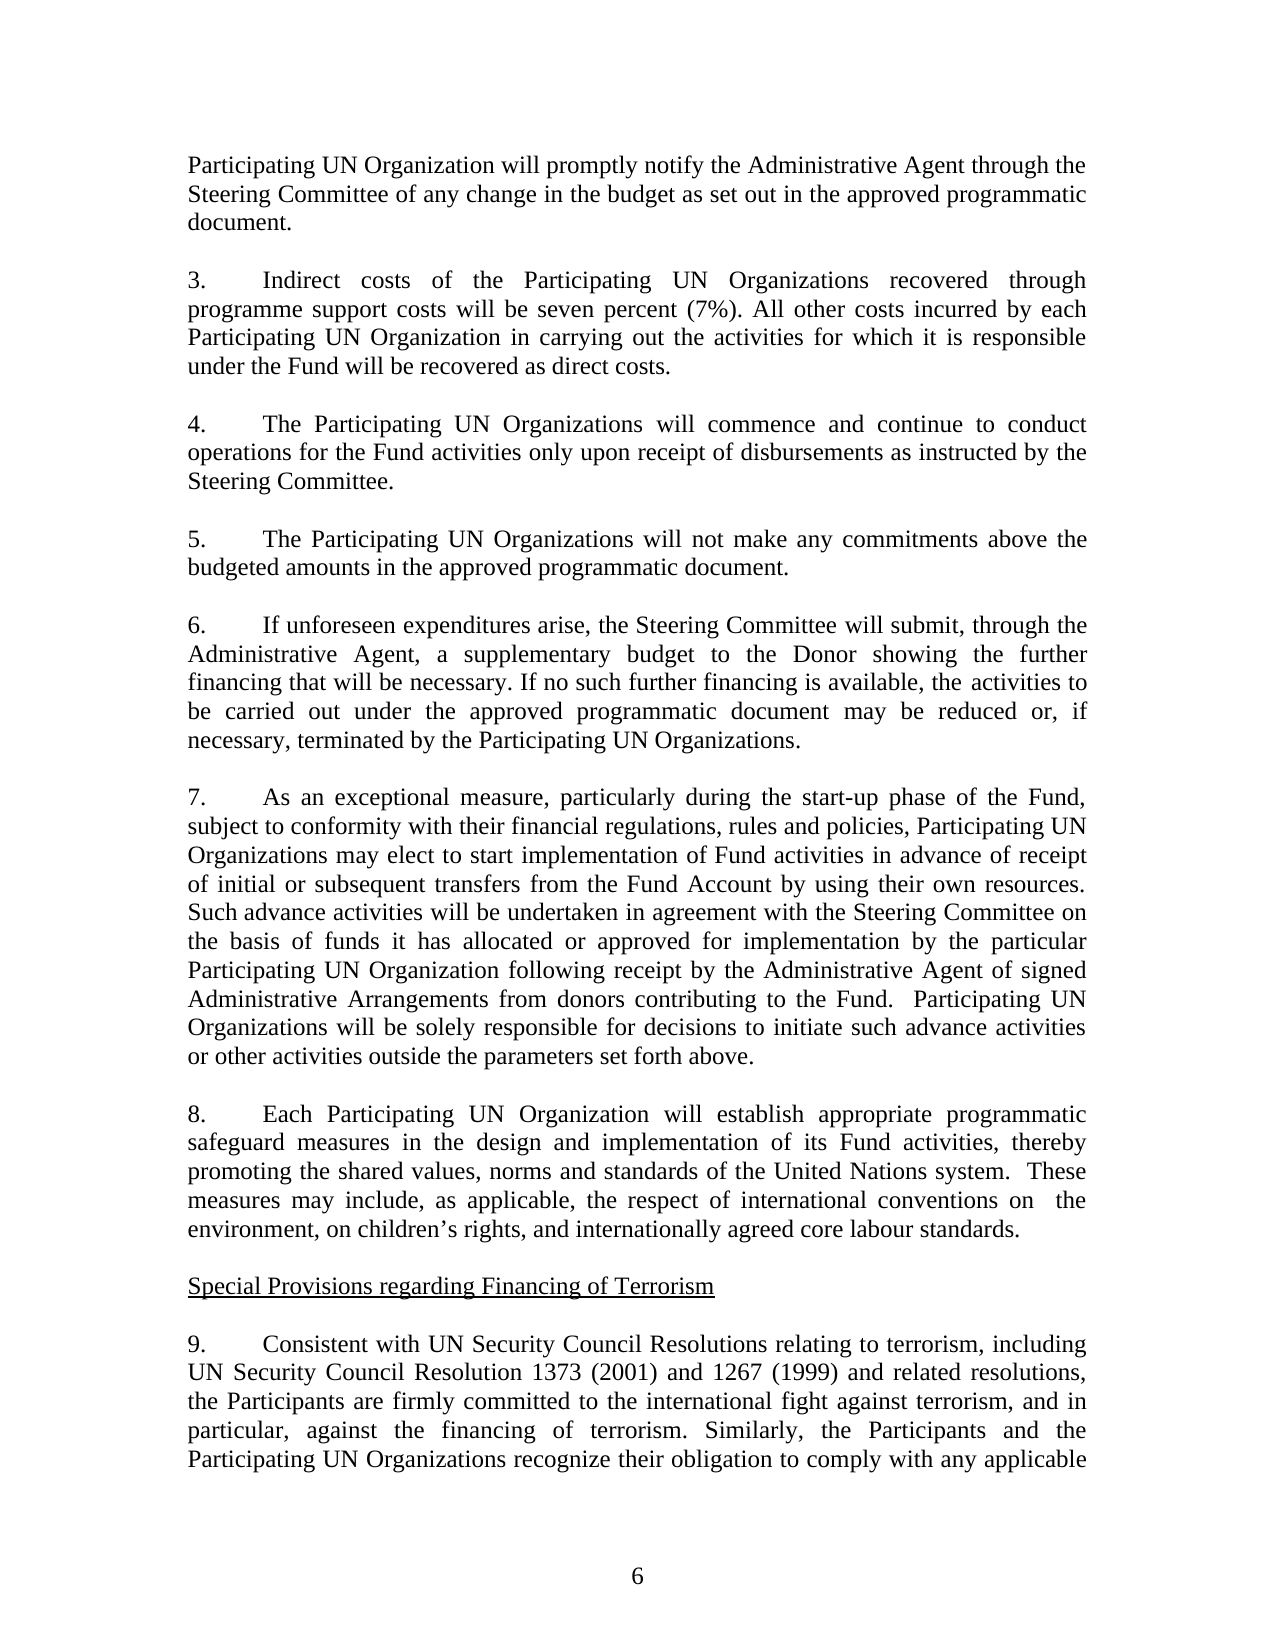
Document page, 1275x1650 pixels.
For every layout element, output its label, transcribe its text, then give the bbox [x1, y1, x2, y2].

list Each Participating UN Organization will establish appropriate programmatic safeguard measures in the design and implementation of its Fund activities, thereby promoting the shared values, norms and standards of the United Nations system. These measures may include, as applicable, the respect of international conventions on the environment, on children’s rights, and internationally agreed core labour standards. [187, 1099, 1087, 1242]
text Special Provisions regarding Financing of Terrorism [187, 1271, 1087, 1300]
text 5. The Participating UN Organizations will not make any commitments above the budgeted amounts in the approved programmatic document. [187, 524, 1087, 581]
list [187, 1329, 1087, 1472]
text 3. Indirect costs of the Participating UN Organizations recovered through programme support costs will be seven percent (7%). All other costs incurred by each Participating UN Organization in carrying out the activities for which it is responsible under the Fund will be recovered as direct costs. [187, 265, 1087, 380]
list The Participating UN Organizations will commence and continue to conduct operations for the Fund activities only upon receipt of disbursements as instructed by the Steering Committee. [187, 409, 1087, 495]
list As an exceptional measure, particularly during the start-up phase of the Fund, subject to conformity with their financial regulations, rules and policies, Participating UN Organizations may elect to start implementation of Fund activities in advance of receipt of initial or subsequent transfers from the Fund Account by using their own resources. Such advance activities will be undertaken in agreement with the Steering Committee on the basis of funds it has allocated or approved for implementation by the particular Participating UN Organization following receipt by the Administrative Agent of signed Administrative Arrangements from donors contributing to the Fund. Participating UN Organizations will be solely responsible for decisions to initiate such advance activities or other activities outside the parameters set forth above. [187, 782, 1087, 1070]
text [187, 150, 1087, 236]
text 6. If unforeseen expenditures arise, the Steering Committee will submit, through the Administrative Agent, a supplementary budget to the Donor showing the further financing that will be necessary. If no such further financing is available, the activities to be carried out under the approved programmatic document may be reduced or, if necessary, terminated by the Participating UN Organizations. [187, 610, 1087, 754]
